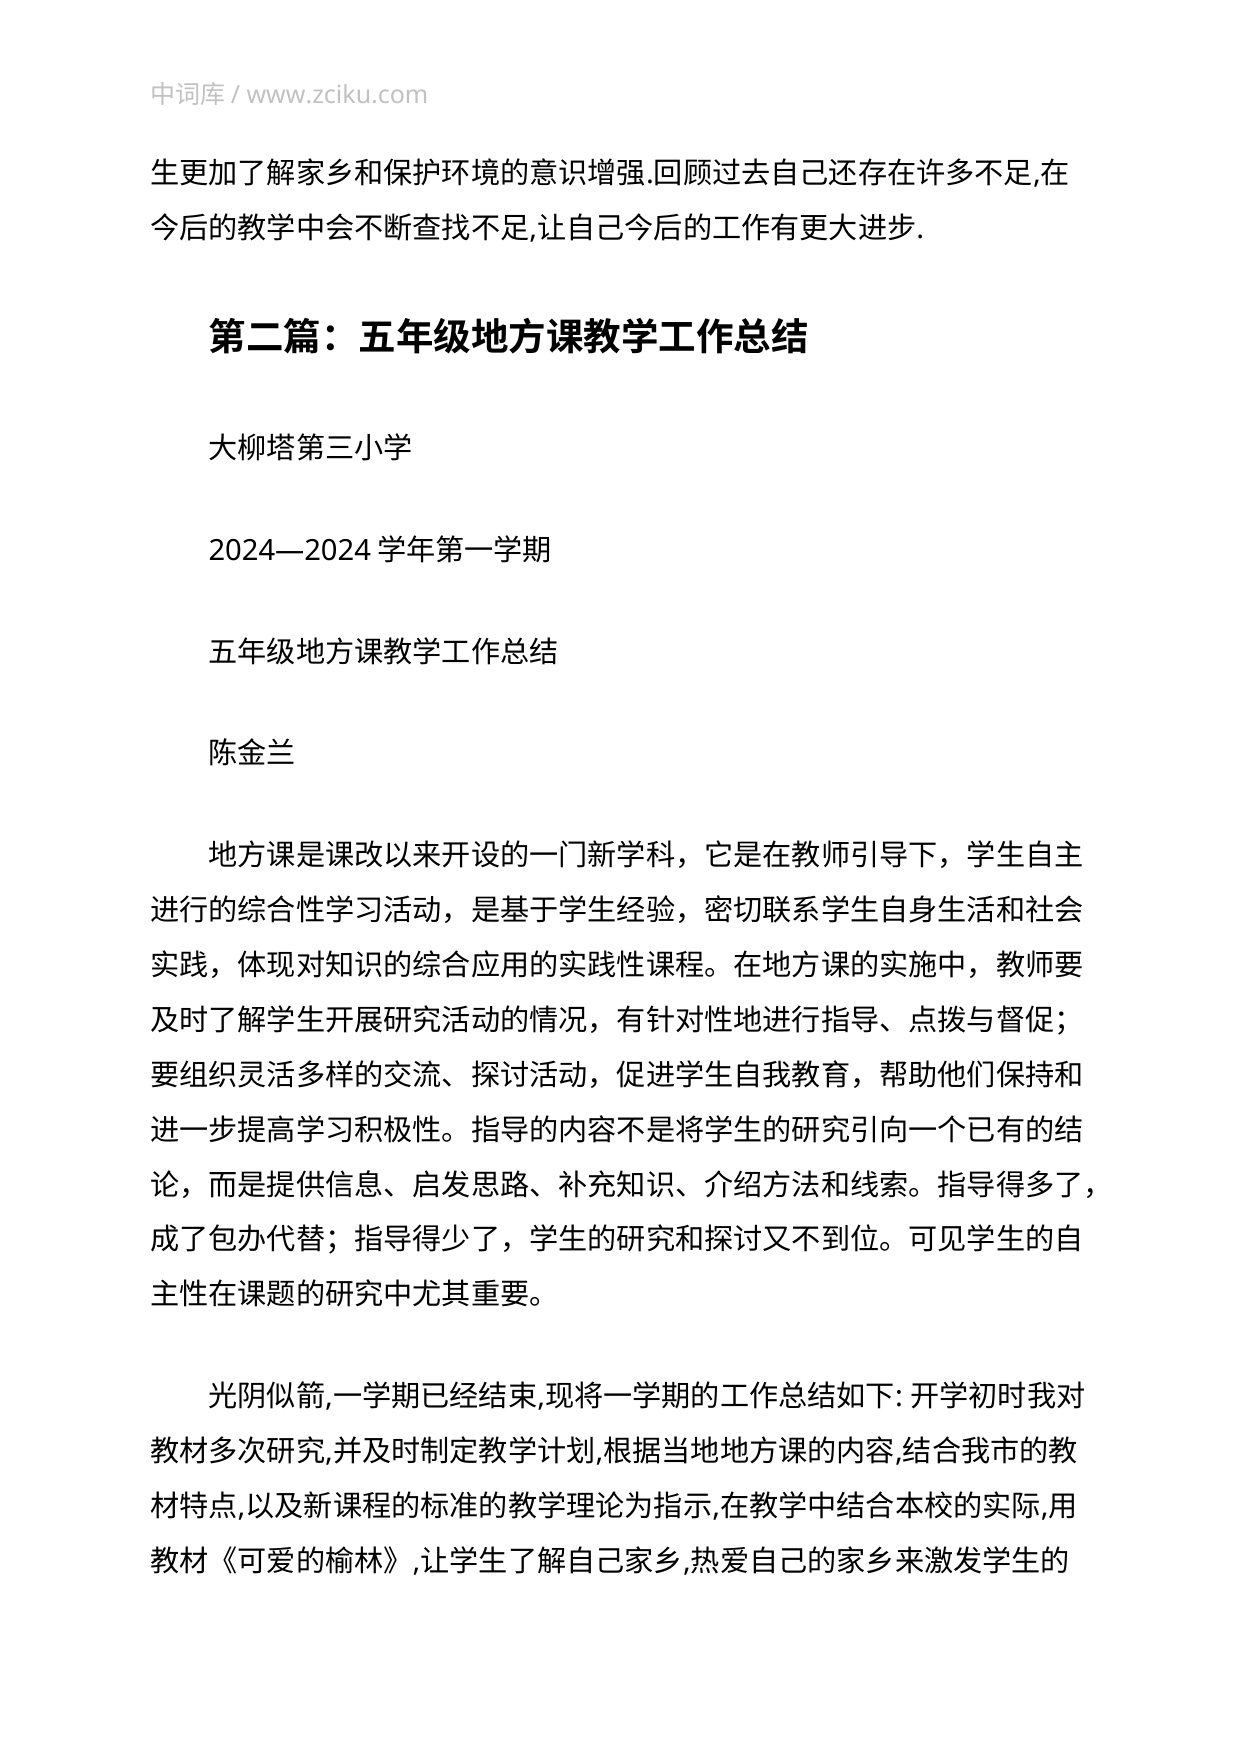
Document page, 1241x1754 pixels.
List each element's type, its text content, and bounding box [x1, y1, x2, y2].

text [150, 1373, 1090, 1580]
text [150, 150, 1090, 247]
text 五年级地方课教学工作总结 [150, 628, 1090, 670]
text 大柳塔第三小学 [150, 424, 1090, 467]
text 2024—2024学年第一学期 [150, 526, 1090, 568]
text 陈金兰 [150, 730, 1090, 772]
text 第二篇：五年级地方课教学工作总结 [150, 307, 1090, 361]
text 地方课是课改以来开设的一门新学科，它是在教师引导下，学生自主进行的综合性学习活动，是基于学生经验，密切联系学生自身生活和社会实践，体现对知识的综合应用的实践性课程。在地方课的实施中，教师要及时了解学生开展研究活动的情况，有针对性地进行指导、点拨与督促；要组织灵活多样的交流、探讨活动，促进学生自我教育，帮助他们保持和进一步提高学习积极性。指导的内容不是将学生的研究引向一个已有的结论，而是提供信息、启发思路、补充知识、介绍方法和线索。指导得多了，成了包办代替；指导得少了，学生的研究和探讨又不到位。可见学生的自主性在课题的研究中尤其重要。 [150, 832, 1090, 1313]
